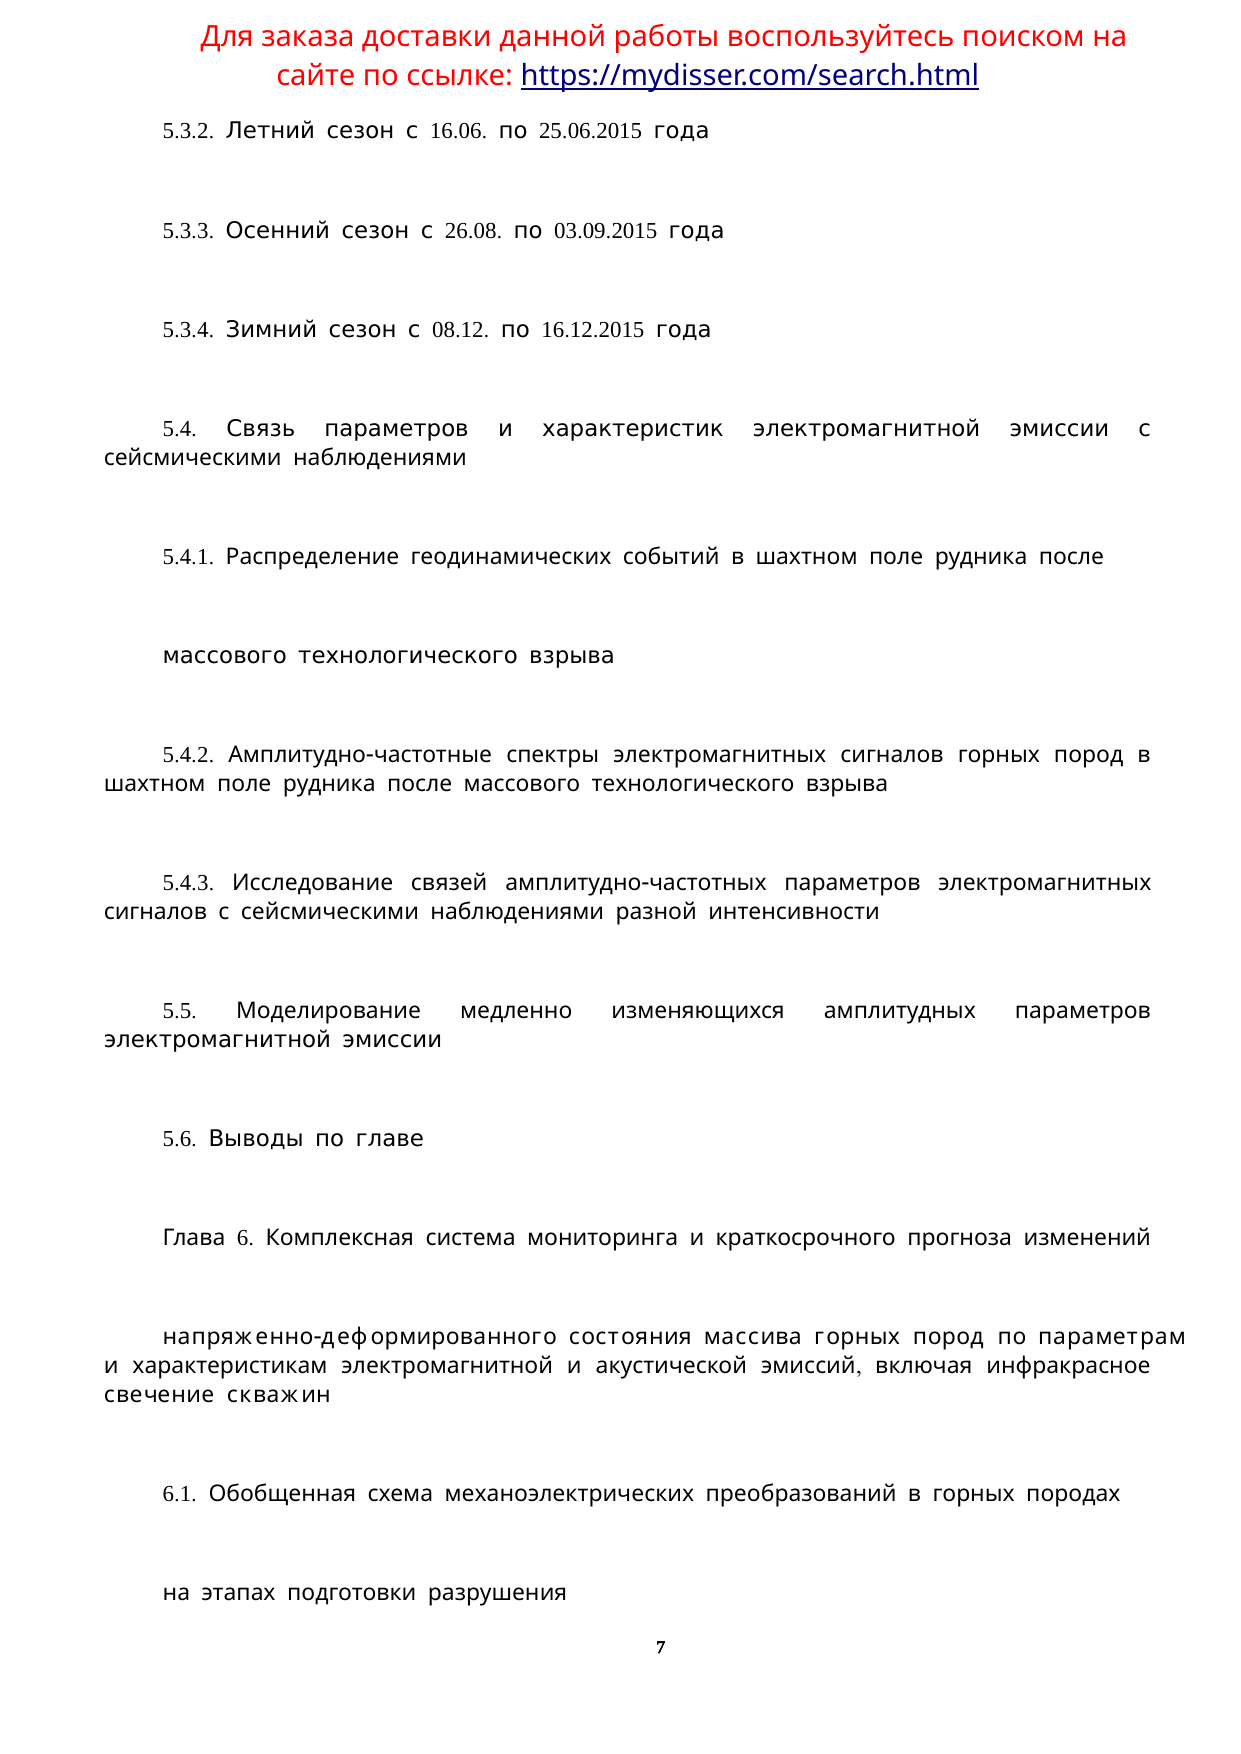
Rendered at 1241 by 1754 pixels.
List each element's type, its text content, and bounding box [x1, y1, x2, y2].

text 5.4. Связь параметров и характеристик электромагнитной эмиссии с сейсмическими наблюдениями [103, 412, 1152, 470]
text 5.3.4. Зимний сезон с 08.12. по 16.12.2015 года [103, 313, 1152, 342]
text 5.4.3. Исследование связей амплитудно-частотных параметров электромагнитных сигналов с сейсмическими наблюдениями разной интенсивности [103, 867, 1152, 924]
text 6.1. Обобщенная схема механоэлектрических преобразований в горных породах [103, 1477, 1152, 1506]
text 5.6. Выводы по главе [103, 1122, 1152, 1151]
text 5.3.2. Летний сезон с 16.06. по 25.06.2015 года [103, 115, 1152, 144]
text массового технологического взрыва [103, 639, 1152, 668]
text 5.4.2. Амплитудно-частотные спектры электромагнитных сигналов горных пород в шахтном поле рудника после массового технологического взрыва [103, 739, 1152, 796]
text Глава 6. Комплексная система мониторинга и краткосрочного прогноза изменений [103, 1222, 1152, 1250]
text напряженно-деформированного состояния массива горных пород по параметрам и характеристикам электромагнитной и акустической эмиссий, включая инфракрасное свечение скважин [103, 1321, 1152, 1407]
text на этапах подготовки разрушения [103, 1577, 1152, 1605]
text 5.5. Моделирование медленно изменяющихся амплитудных параметров электромагнитной эмиссии [103, 994, 1152, 1052]
text 5.4.1. Распределение геодинамических событий в шахтном поле рудника после [103, 540, 1152, 569]
text 5.3.3. Осенний сезон с 26.08. по 03.09.2015 года [103, 214, 1152, 243]
